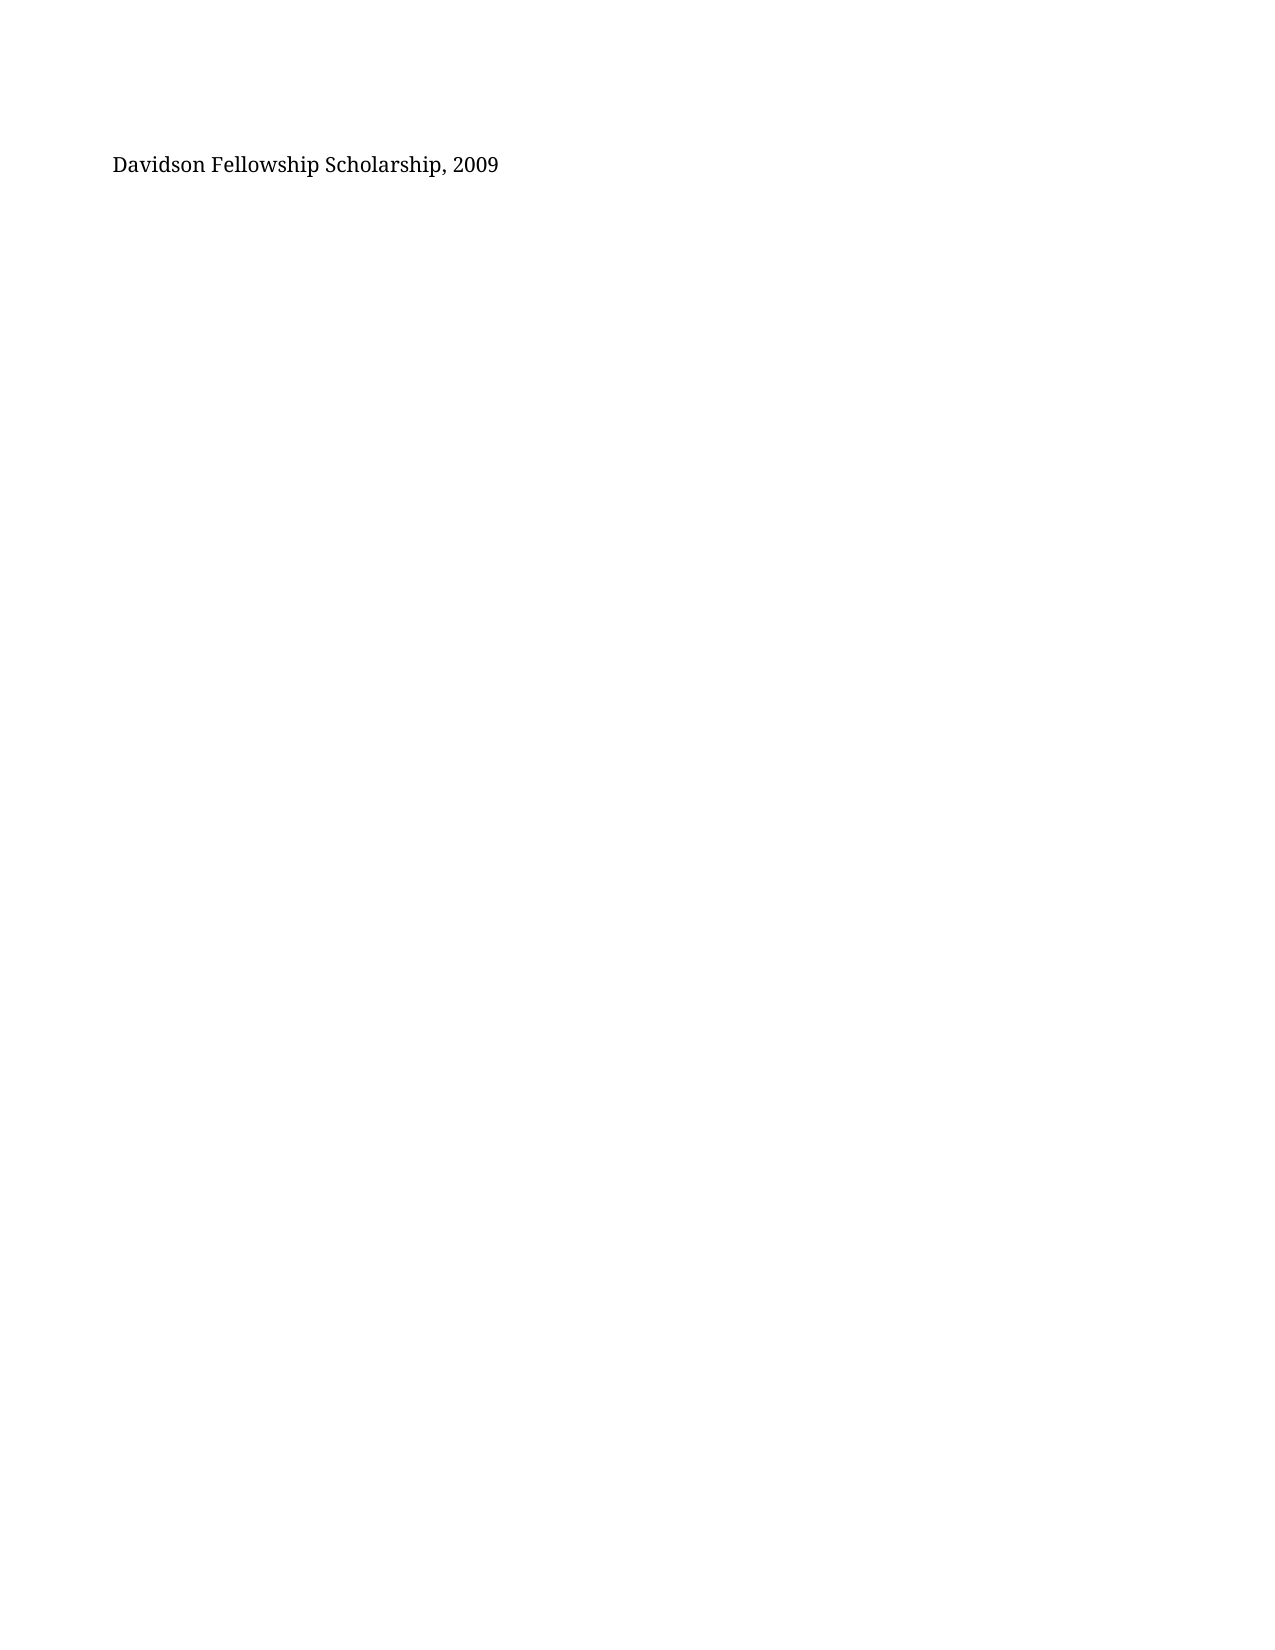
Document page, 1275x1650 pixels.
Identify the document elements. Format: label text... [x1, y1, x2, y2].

text Davidson Fellowship Scholarship, 2009 [112, 150, 1162, 178]
